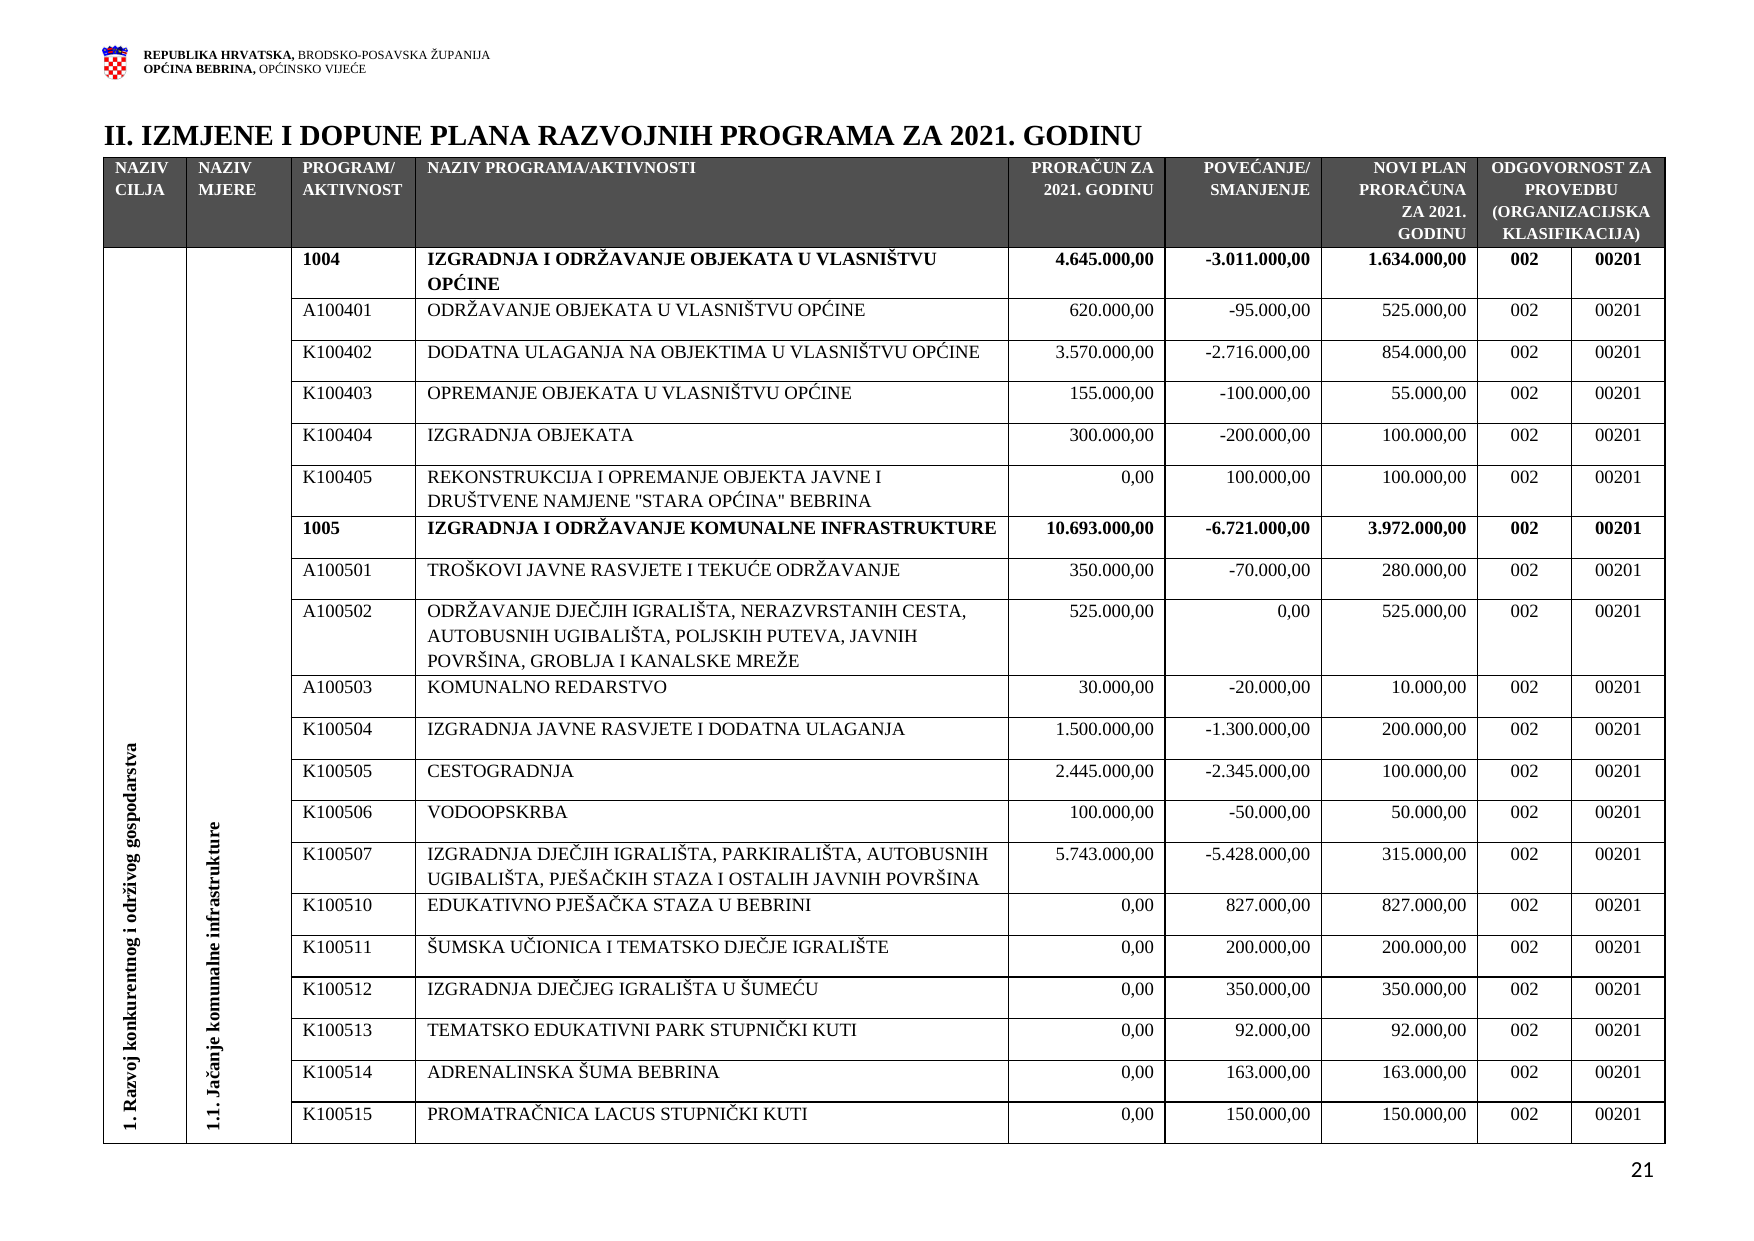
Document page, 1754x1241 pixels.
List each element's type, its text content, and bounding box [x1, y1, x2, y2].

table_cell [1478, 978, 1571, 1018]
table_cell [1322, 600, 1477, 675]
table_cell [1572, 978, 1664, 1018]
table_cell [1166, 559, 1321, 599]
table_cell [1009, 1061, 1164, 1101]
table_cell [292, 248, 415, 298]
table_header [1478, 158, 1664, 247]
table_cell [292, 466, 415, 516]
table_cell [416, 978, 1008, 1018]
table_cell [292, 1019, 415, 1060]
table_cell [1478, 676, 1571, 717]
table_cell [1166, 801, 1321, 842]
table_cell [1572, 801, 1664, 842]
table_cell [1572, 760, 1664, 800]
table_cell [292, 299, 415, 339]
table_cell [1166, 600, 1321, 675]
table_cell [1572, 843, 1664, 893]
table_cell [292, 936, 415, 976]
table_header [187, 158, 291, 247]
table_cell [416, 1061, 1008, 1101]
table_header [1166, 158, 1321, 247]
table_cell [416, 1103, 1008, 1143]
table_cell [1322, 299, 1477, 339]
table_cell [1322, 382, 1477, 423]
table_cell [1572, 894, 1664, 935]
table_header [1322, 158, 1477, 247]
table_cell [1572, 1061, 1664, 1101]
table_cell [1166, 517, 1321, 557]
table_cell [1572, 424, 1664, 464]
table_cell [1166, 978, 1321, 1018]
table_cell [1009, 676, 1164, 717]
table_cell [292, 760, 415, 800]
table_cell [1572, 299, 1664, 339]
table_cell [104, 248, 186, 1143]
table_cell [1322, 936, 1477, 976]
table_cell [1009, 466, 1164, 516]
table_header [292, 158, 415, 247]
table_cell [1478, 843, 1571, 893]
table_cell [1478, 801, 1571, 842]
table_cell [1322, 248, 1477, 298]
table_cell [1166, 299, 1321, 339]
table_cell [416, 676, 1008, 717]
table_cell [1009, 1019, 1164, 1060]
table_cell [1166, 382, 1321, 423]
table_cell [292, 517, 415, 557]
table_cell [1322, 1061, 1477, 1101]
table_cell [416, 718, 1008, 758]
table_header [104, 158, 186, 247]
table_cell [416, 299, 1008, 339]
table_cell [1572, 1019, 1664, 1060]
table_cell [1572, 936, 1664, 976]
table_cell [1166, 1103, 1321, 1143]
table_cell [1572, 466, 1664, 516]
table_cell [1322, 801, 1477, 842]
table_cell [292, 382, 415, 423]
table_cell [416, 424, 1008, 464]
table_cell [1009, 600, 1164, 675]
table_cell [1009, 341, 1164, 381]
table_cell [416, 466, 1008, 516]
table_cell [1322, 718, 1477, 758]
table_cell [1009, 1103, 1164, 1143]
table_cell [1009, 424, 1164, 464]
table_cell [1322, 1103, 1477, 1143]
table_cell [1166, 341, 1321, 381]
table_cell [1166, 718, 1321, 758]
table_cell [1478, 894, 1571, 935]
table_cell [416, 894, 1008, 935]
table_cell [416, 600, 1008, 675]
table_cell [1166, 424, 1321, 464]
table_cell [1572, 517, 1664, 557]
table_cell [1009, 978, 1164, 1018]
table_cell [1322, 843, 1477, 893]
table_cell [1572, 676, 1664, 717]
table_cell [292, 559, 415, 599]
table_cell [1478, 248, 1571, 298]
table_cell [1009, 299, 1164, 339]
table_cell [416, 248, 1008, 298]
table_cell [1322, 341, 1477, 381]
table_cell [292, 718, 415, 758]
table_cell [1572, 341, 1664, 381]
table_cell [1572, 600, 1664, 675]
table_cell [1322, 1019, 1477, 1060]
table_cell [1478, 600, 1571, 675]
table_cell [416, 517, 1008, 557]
picture [102, 44, 128, 80]
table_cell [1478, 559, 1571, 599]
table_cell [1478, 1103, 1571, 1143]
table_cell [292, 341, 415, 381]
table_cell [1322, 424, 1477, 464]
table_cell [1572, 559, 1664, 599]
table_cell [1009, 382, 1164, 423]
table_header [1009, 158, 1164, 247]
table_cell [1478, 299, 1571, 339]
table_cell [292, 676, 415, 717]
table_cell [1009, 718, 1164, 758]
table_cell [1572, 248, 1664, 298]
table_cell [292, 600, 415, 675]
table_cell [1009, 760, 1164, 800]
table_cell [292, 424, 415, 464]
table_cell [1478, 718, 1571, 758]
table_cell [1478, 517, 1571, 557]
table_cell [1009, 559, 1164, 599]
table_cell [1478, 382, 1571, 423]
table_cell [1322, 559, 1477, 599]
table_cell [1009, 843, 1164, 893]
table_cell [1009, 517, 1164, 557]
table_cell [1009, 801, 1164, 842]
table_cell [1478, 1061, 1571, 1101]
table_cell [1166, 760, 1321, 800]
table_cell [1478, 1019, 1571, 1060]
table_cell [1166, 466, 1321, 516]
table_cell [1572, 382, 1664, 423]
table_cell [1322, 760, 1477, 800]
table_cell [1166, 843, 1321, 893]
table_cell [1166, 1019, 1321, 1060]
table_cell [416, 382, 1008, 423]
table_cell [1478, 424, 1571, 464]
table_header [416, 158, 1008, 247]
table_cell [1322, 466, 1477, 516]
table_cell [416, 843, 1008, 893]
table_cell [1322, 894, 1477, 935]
text II. IZMJENE I DOPUNE PLANA RAZVOJNIH PROGRAMA ZA 2021. GODINU [103, 118, 1654, 152]
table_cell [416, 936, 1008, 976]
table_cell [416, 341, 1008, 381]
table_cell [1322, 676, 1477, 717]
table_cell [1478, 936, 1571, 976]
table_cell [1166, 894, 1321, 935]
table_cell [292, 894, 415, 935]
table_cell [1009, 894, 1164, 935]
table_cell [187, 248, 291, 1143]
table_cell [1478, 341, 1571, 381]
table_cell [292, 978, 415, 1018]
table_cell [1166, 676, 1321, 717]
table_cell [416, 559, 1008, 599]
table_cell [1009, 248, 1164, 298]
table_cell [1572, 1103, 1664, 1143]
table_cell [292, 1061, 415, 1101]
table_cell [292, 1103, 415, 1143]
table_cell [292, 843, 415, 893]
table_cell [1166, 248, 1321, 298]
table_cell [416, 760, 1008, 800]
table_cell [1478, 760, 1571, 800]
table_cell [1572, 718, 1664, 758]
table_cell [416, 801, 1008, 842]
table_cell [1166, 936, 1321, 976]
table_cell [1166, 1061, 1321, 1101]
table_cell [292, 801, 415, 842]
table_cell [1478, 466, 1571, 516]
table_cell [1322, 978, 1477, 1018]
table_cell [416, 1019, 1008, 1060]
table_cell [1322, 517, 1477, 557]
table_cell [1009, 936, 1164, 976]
